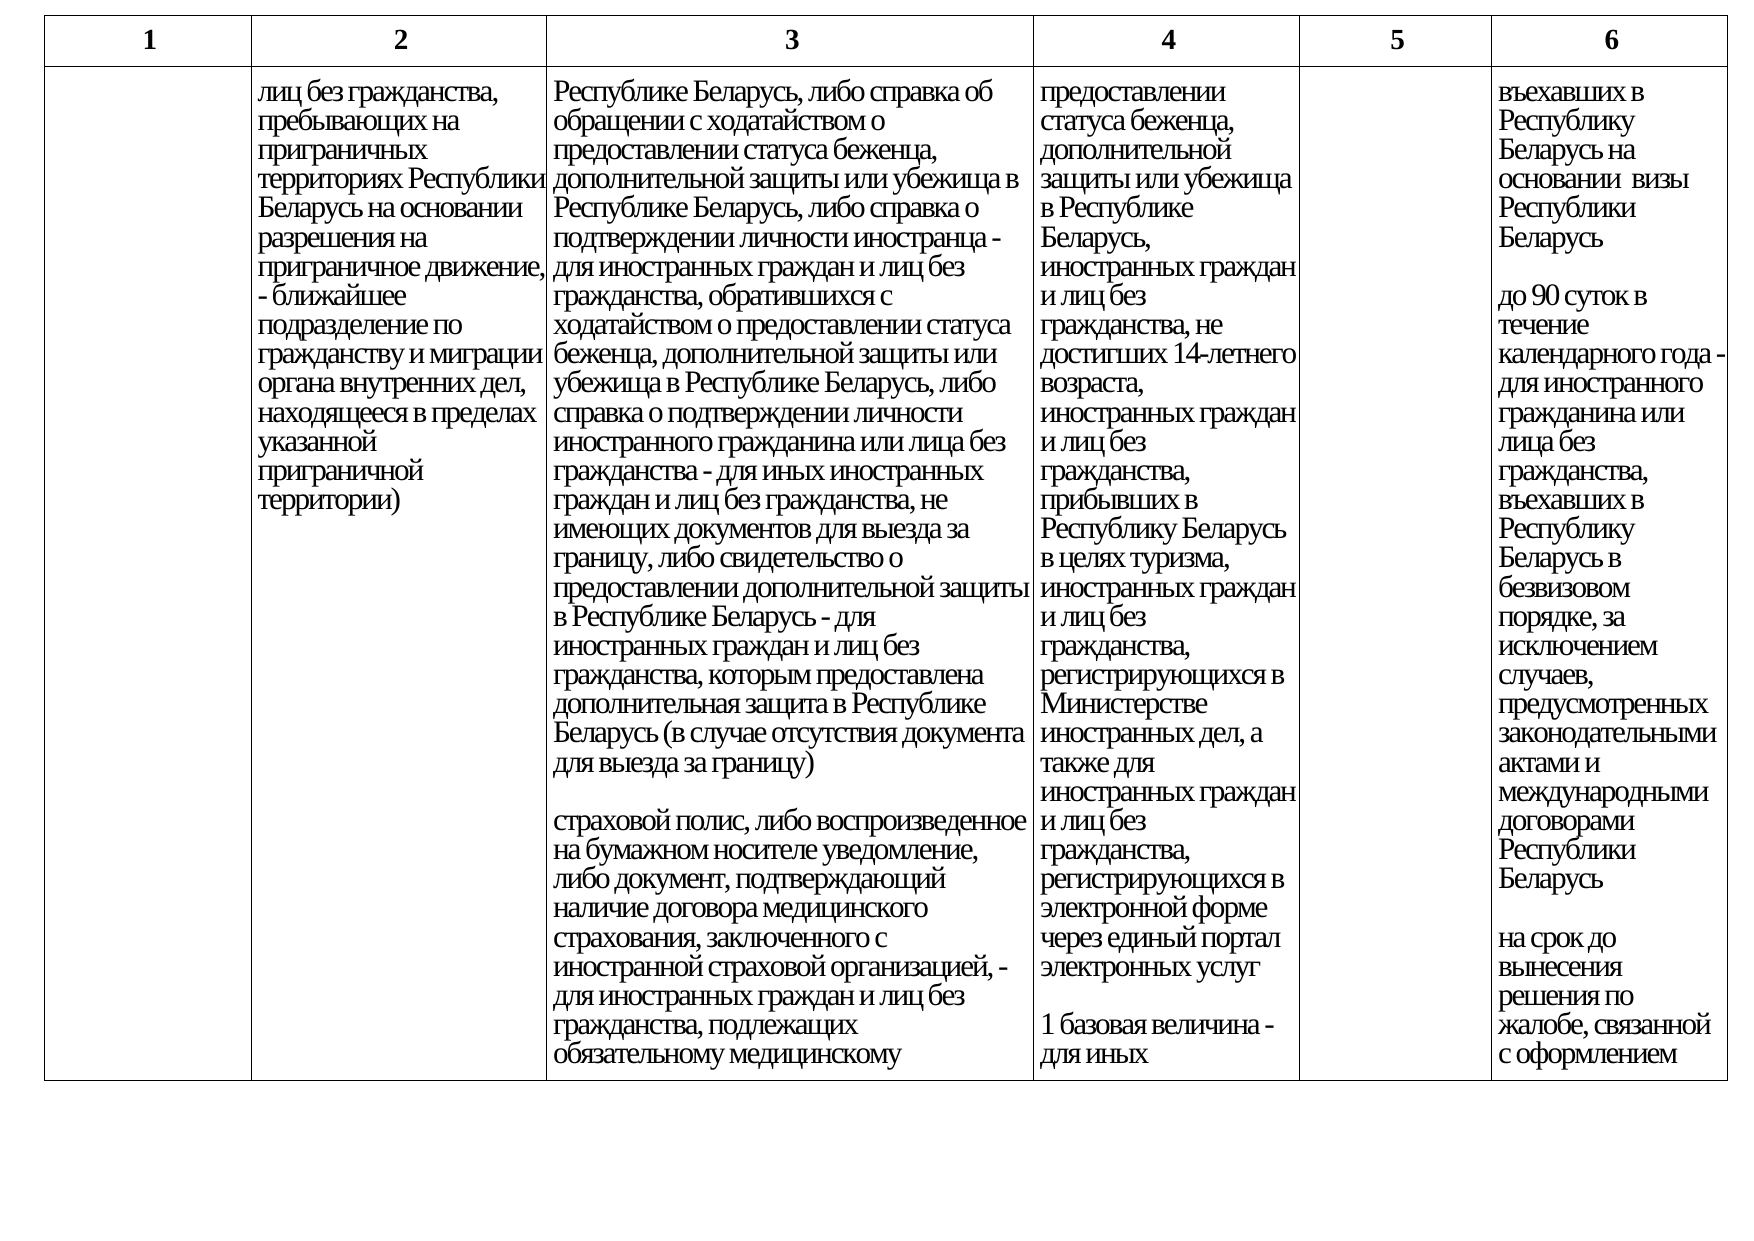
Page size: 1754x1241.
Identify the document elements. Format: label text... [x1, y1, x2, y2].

table_header 1 [45, 16, 251, 66]
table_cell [547, 67, 1033, 1080]
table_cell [45, 67, 251, 1080]
table_header 3 [547, 16, 1033, 66]
table_header 2 [252, 16, 546, 66]
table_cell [252, 67, 546, 1080]
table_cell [1492, 67, 1727, 1080]
table_header 6 [1492, 16, 1727, 66]
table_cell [1300, 67, 1491, 1080]
table_header 5 [1300, 16, 1491, 66]
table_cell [1034, 67, 1299, 1080]
table_header 4 [1034, 16, 1299, 66]
